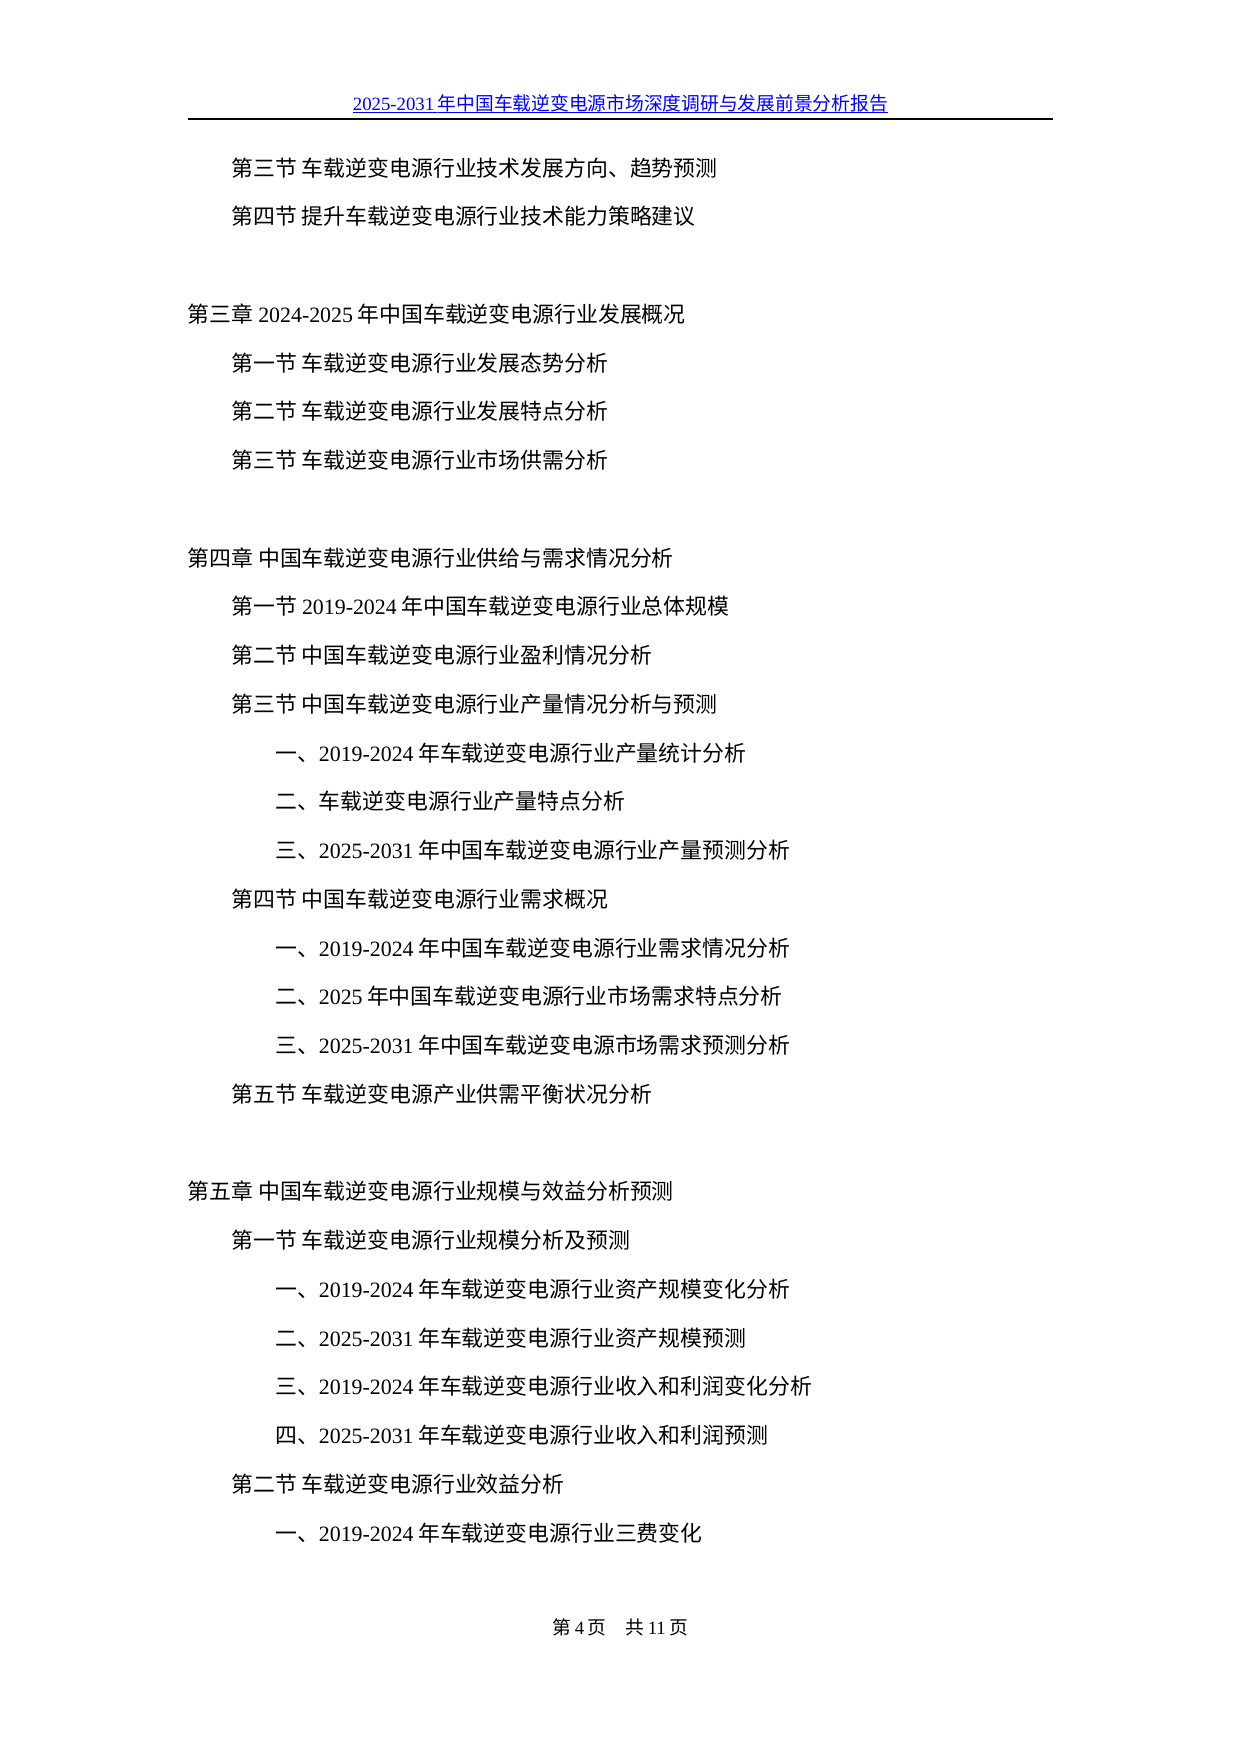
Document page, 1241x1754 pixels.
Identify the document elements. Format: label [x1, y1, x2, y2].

text [187, 150, 1053, 1548]
